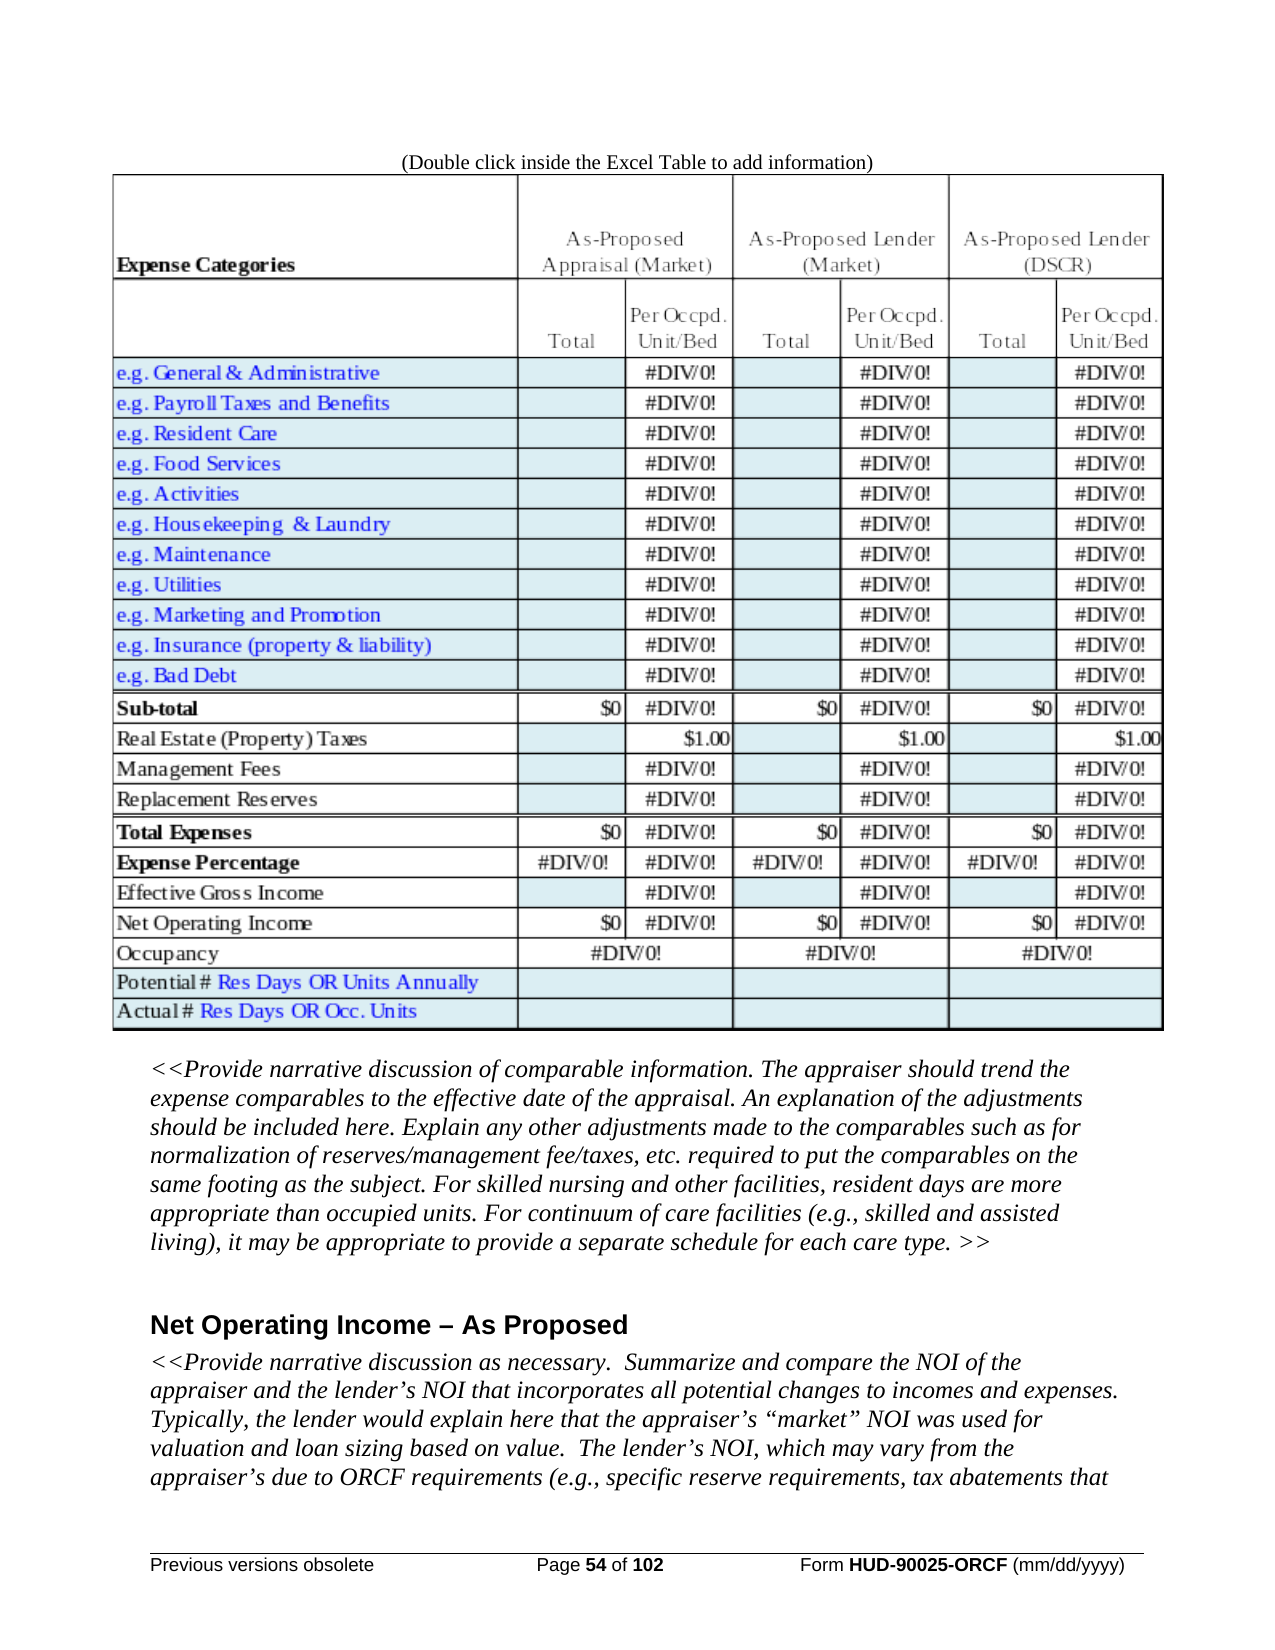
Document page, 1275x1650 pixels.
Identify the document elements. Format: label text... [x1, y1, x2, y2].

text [150, 1347, 1125, 1491]
text <<Provide narrative discussion of comparable information. The appraiser should trend the expense comparables to the effective date of the appraisal. An explanation of the adjustments should be included here. Explain any other adjustments made to the comparables such as for normalization of reserves/management fee/taxes, etc. required to put the comparables on the same footing as the subject. For skilled nursing and other facilities, resident days are more appropriate than occupied units. For continuum of care facilities (e.g., skilled and assisted living), it may be appropriate to provide a separate schedule for each care type. >> [150, 1054, 1125, 1256]
subtitle Net Operating Income – As Proposed [150, 1309, 1125, 1341]
text (Double click inside the Excel Table to add information) [150, 150, 1125, 174]
